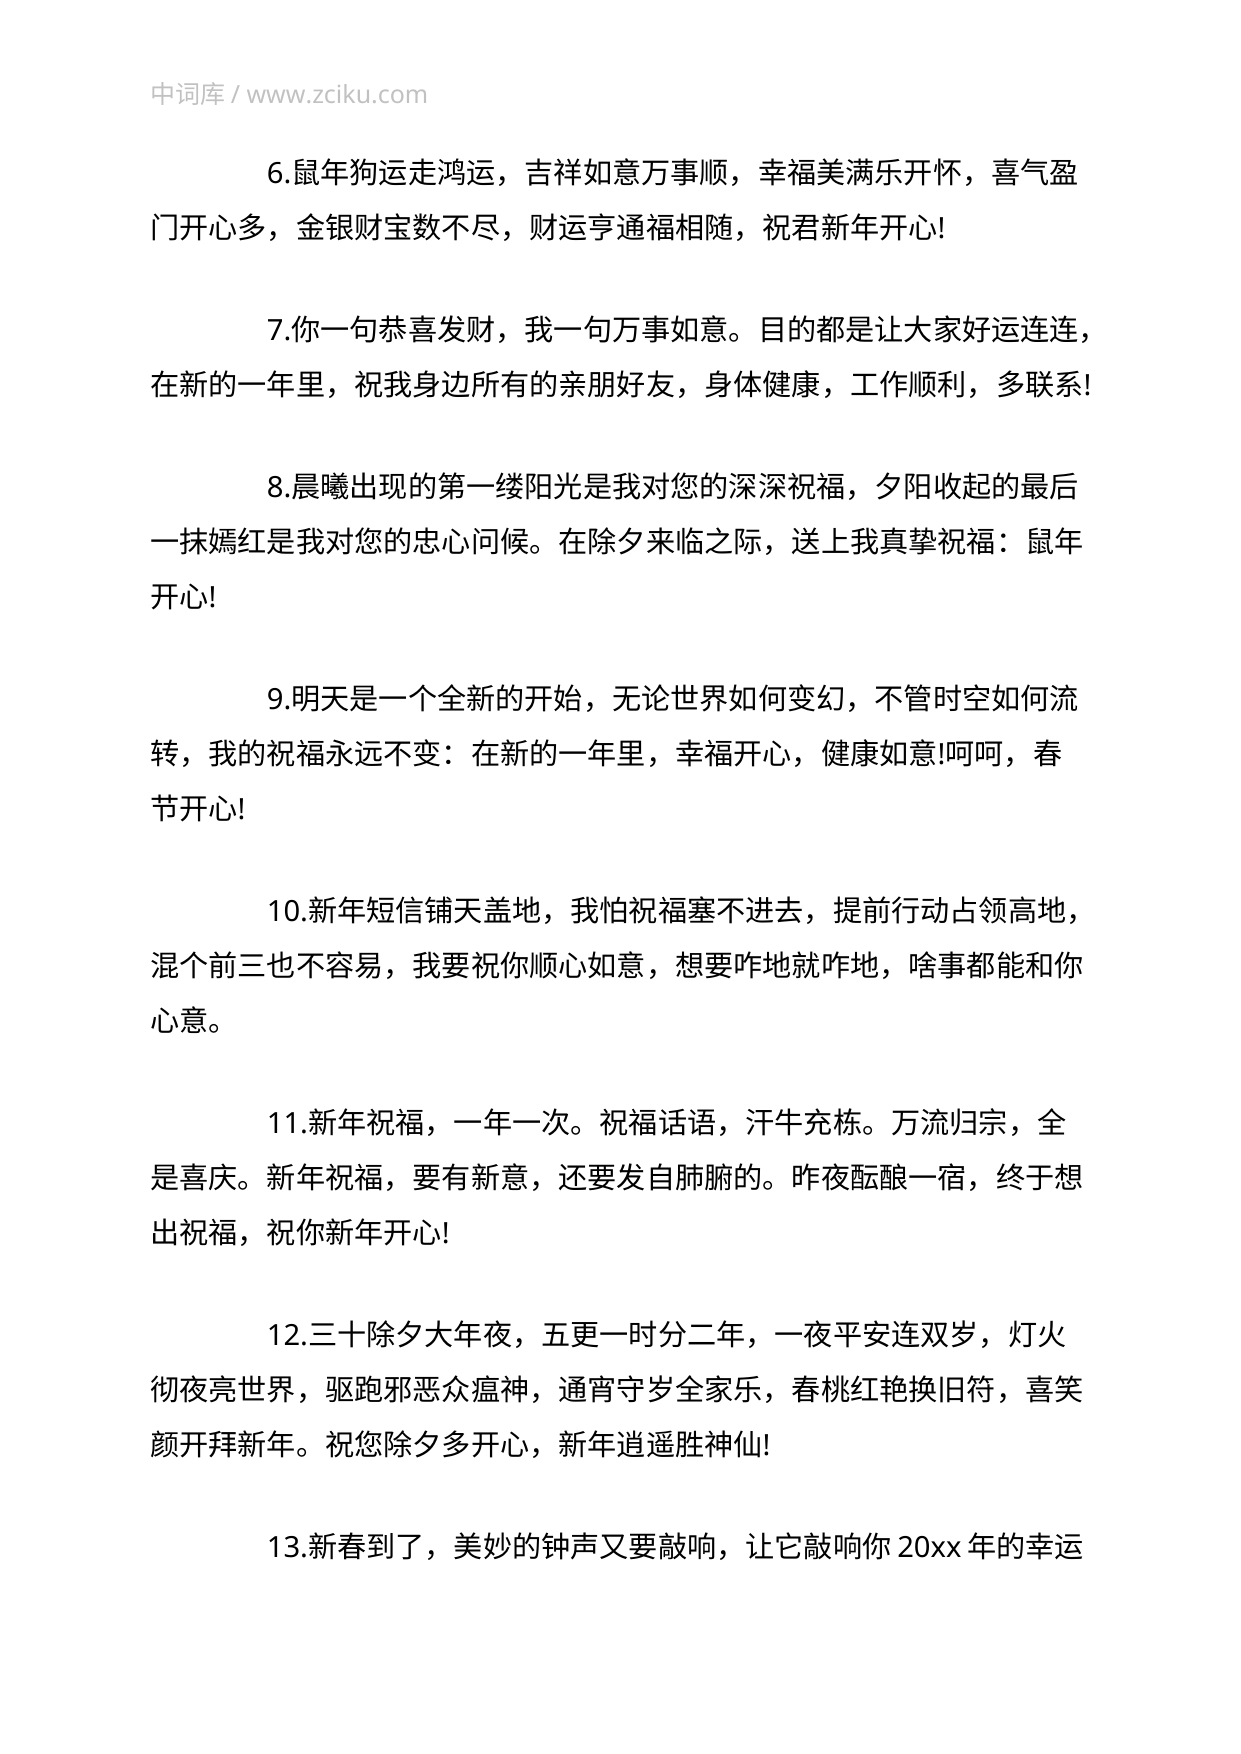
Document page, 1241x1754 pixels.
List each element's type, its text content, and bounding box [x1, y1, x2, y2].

text 7.你一句恭喜发财，我一句万事如意。目的都是让大家好运连连，在新的一年里，祝我身边所有的亲朋好友，身体健康，工作顺利，多联系! [150, 307, 1090, 404]
text 11.新年祝福，一年一次。祝福话语，汗牛充栋。万流归宗，全是喜庆。新年祝福，要有新意，还要发自肺腑的。昨夜酝酿一宿，终于想出祝福，祝你新年开心! [150, 1099, 1090, 1252]
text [150, 1523, 1090, 1566]
text 12.三十除夕大年夜，五更一时分二年，一夜平安连双岁，灯火彻夜亮世界，驱跑邪恶众瘟神，通宵守岁全家乐，春桃红艳换旧符，喜笑颜开拜新年。祝您除夕多开心，新年逍遥胜神仙! [150, 1311, 1090, 1464]
text 6.鼠年狗运走鸿运，吉祥如意万事顺，幸福美满乐开怀，喜气盈门开心多，金银财宝数不尽，财运亨通福相随，祝君新年开心! [150, 150, 1090, 247]
text 10.新年短信铺天盖地，我怕祝福塞不进去，提前行动占领高地，混个前三也不容易，我要祝你顺心如意，想要咋地就咋地，啥事都能和你心意。 [150, 888, 1090, 1040]
text 9.明天是一个全新的开始，无论世界如何变幻，不管时空如何流转，我的祝福永远不变：在新的一年里，幸福开心，健康如意!呵呵，春节开心! [150, 676, 1090, 828]
text 8.晨曦出现的第一缕阳光是我对您的深深祝福，夕阳收起的最后一抹嫣红是我对您的忠心问候。在除夕来临之际，送上我真挚祝福：鼠年开心! [150, 464, 1090, 616]
